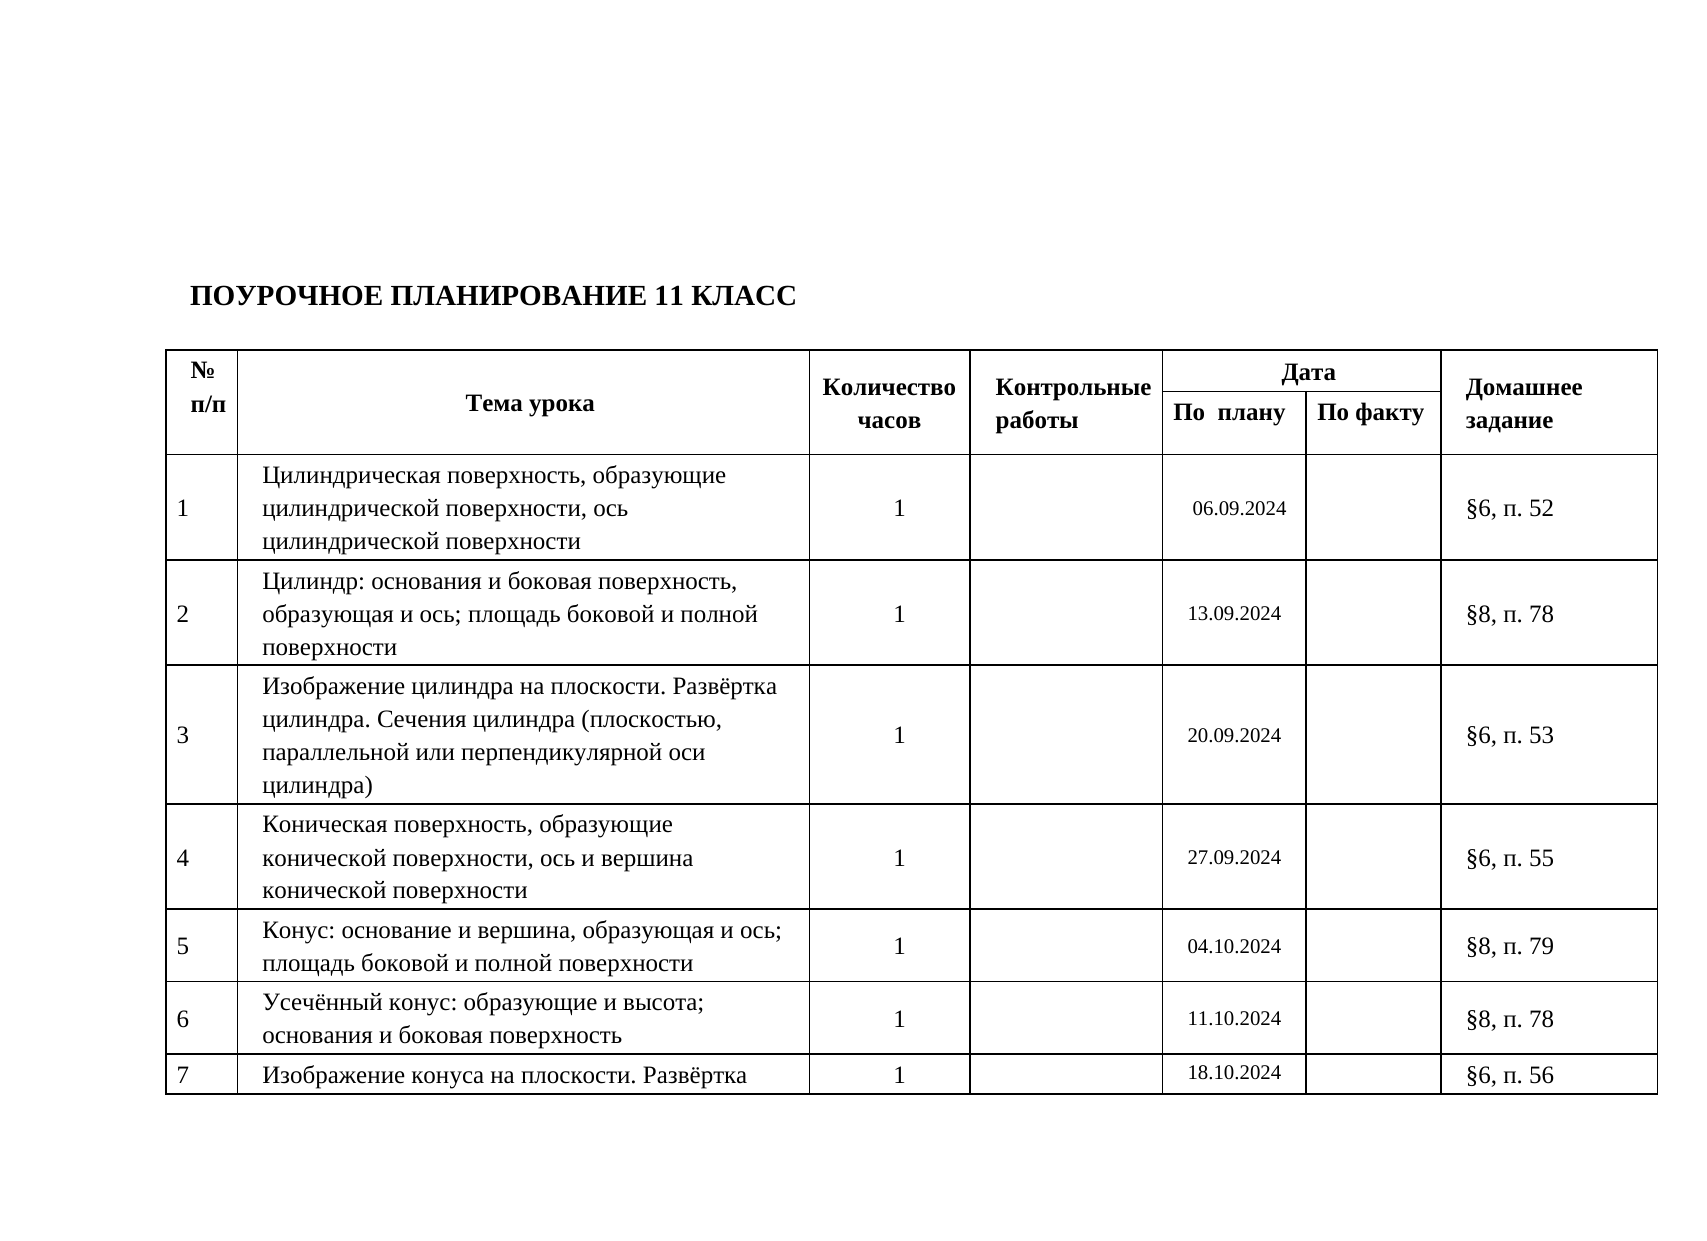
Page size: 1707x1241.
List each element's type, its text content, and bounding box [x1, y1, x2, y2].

table_cell 6 [167, 982, 237, 1053]
table_cell [1307, 666, 1440, 803]
table_cell Конус: основание и вершина, образующая и ось; площадь боковой и полной поверхности [238, 910, 809, 981]
table_cell 1 [810, 982, 969, 1053]
table_cell 4 [167, 805, 237, 908]
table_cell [238, 1055, 809, 1093]
table_header Количество часов [810, 351, 969, 453]
table_header Дата [1163, 351, 1440, 391]
table_cell 13.09.2024 [1163, 561, 1305, 664]
table_cell [971, 910, 1162, 981]
table_cell [1307, 561, 1440, 664]
table_cell [1307, 1055, 1440, 1093]
table_cell [1307, 805, 1440, 908]
table_cell 27.09.2024 [1163, 805, 1305, 908]
table_cell §8, п. 79 [1442, 910, 1657, 981]
table_header Контрольные работы [971, 351, 1162, 453]
table_cell [971, 805, 1162, 908]
table_cell По плану [1163, 392, 1305, 453]
table_cell 3 [167, 666, 237, 803]
table_cell Коническая поверхность, образующие конической поверхности, ось и вершина конической поверхности [238, 805, 809, 908]
table_cell 5 [167, 910, 237, 981]
table_cell 1 [810, 666, 969, 803]
table_cell [1307, 455, 1440, 559]
table_cell 06.09.2024 [1163, 455, 1305, 559]
table_cell [971, 561, 1162, 664]
text ПОУРОЧНОЕ ПЛАНИРОВАНИЕ 11 КЛАСС [190, 278, 1618, 312]
table_cell Изображение цилиндра на плоскости. Развёртка цилиндра. Сечения цилиндра (плоскостью, параллельной или перпендикулярной оси цилиндра) [238, 666, 809, 803]
table_cell §6, п. 53 [1442, 666, 1657, 803]
table_cell Цилиндр: основания и боковая поверхность, образующая и ось; площадь боковой и полной поверхности [238, 561, 809, 664]
table_cell §8, п. 78 [1442, 561, 1657, 664]
table_cell 1 [167, 455, 237, 559]
table_cell 1 [810, 805, 969, 908]
table_cell Цилиндрическая поверхность, образующие цилиндрической поверхности, ось цилиндрической поверхности [238, 455, 809, 559]
table_cell 1 [810, 1055, 969, 1093]
table_cell §6, п. 55 [1442, 805, 1657, 908]
table_cell §8, п. 78 [1442, 982, 1657, 1053]
table_cell [1307, 982, 1440, 1053]
table_header Тема урока [238, 351, 809, 453]
table_cell §6, п. 56 [1442, 1055, 1657, 1093]
table_cell По факту [1307, 392, 1440, 453]
table_cell 11.10.2024 [1163, 982, 1305, 1053]
table_cell 7 [167, 1055, 237, 1093]
table_cell 20.09.2024 [1163, 666, 1305, 803]
table_cell [971, 455, 1162, 559]
table_cell 1 [810, 455, 969, 559]
table_header № п/п [167, 351, 237, 453]
table_cell §6, п. 52 [1442, 455, 1657, 559]
table_cell [971, 982, 1162, 1053]
table_cell 1 [810, 561, 969, 664]
table_header Домашнее задание [1442, 351, 1657, 453]
table_cell Усечённый конус: образующие и высота; основания и боковая поверхность [238, 982, 809, 1053]
table_cell 18.10.2024 [1163, 1055, 1305, 1093]
table_cell [1307, 910, 1440, 981]
table_cell 1 [810, 910, 969, 981]
table_cell [971, 666, 1162, 803]
table_cell 04.10.2024 [1163, 910, 1305, 981]
table_cell [971, 1055, 1162, 1093]
table_cell 2 [167, 561, 237, 664]
